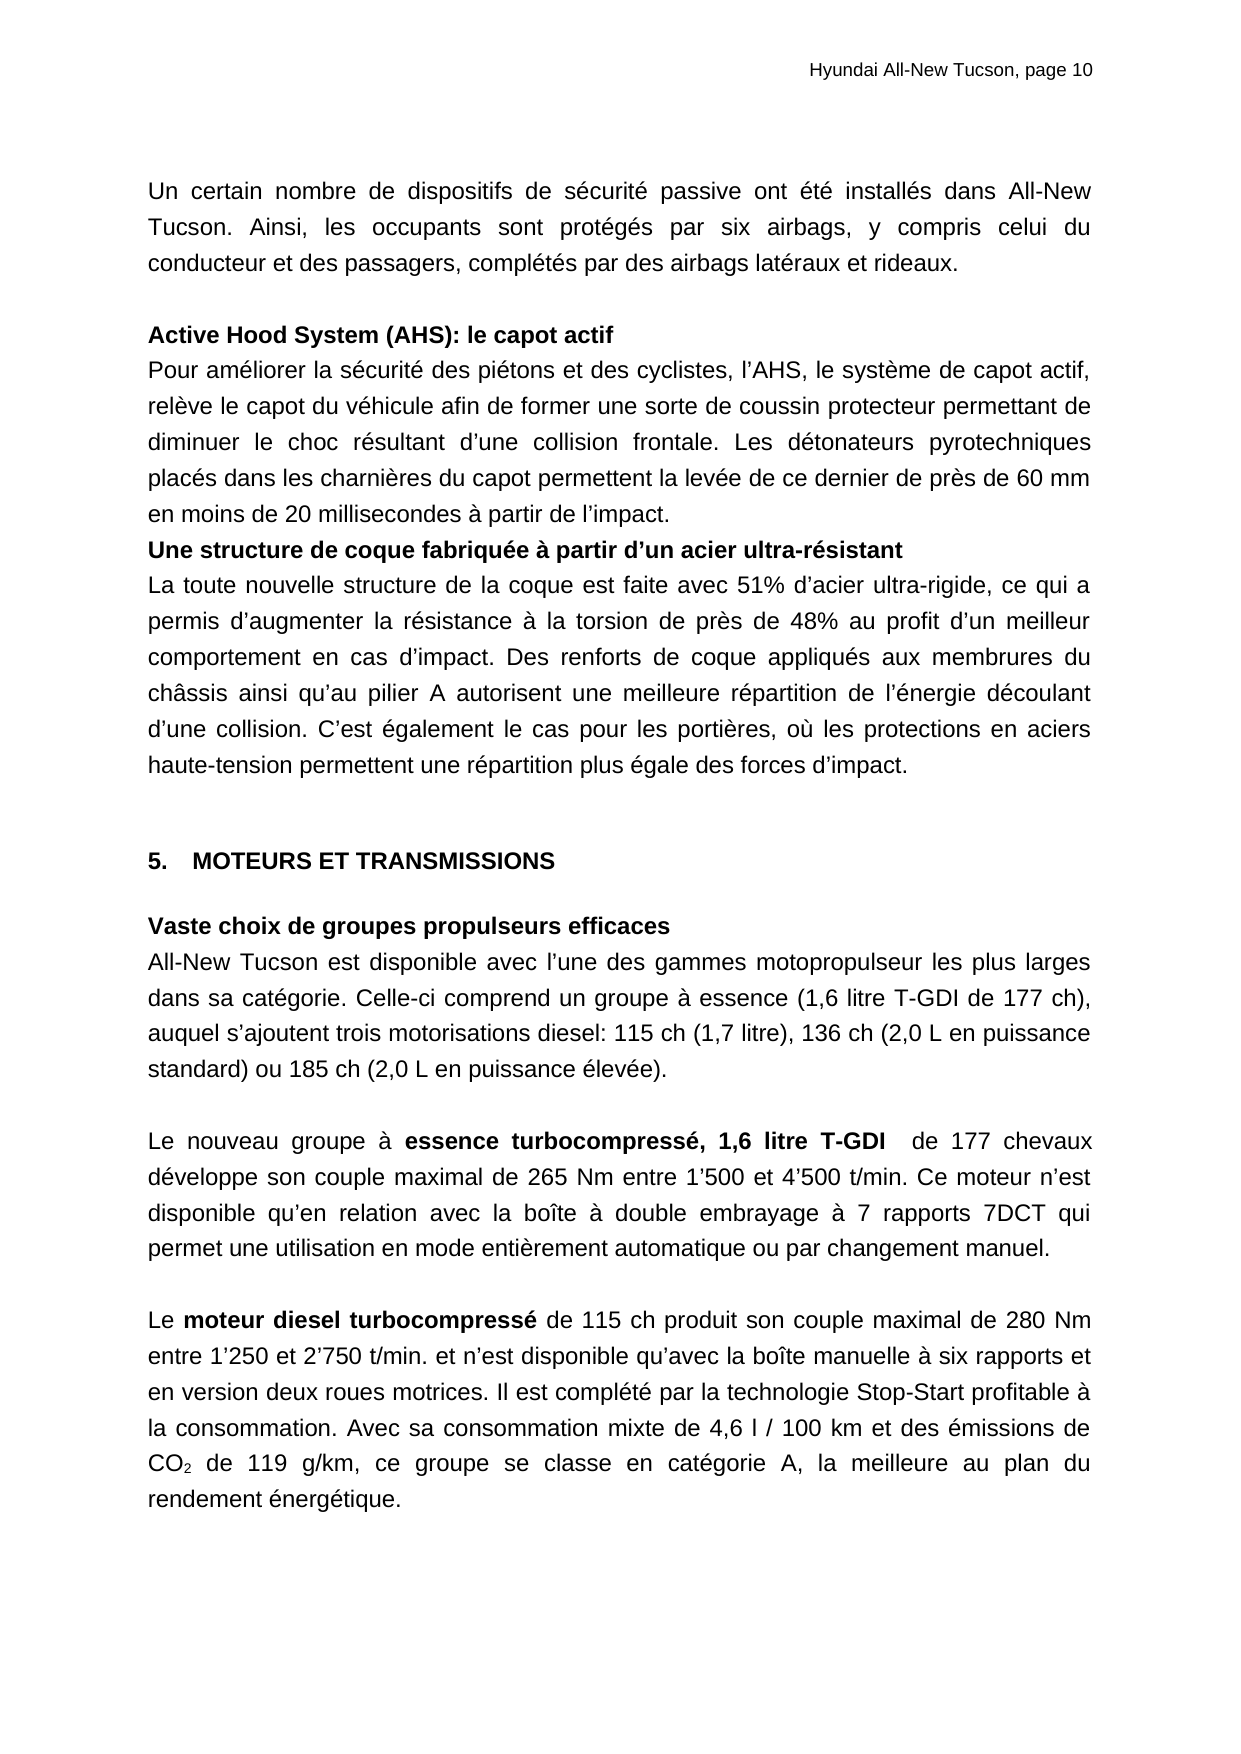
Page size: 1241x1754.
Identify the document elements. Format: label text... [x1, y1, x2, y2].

text Une structure de coque fabriquée à partir d’un acier ultra-résistant [148, 536, 1092, 563]
text Un certain nombre de dispositifs de sécurité passive ont été installés dans All-New Tucson. Ainsi, les occupants sont protégés par six airbags, y compris celui du conducteur et des passagers, complétés par des airbags latéraux et rideaux. [148, 177, 1092, 276]
text La toute nouvelle structure de la coque est faite avec 51% d’acier ultra-rigide, ce qui a permis d’augmenter la résistance à la torsion de près de 48% au profit d’un meilleur comportement en cas d’impact. Des renforts de coque appliqués aux membrures du châssis ainsi qu’au pilier A autorisent une meilleure répartition de l’énergie découlant d’une collision. C’est également le cas pour les portières, où les protections en aciers haute-tension permettent une répartition plus égale des forces d’impact. [148, 571, 1092, 778]
text Le nouveau groupe à essence turbocompressé, 1,6 litre T-GDI de 177 chevaux développe son couple maximal de 265 Nm entre 1’500 et 4’500 t/min. Ce moteur n’est disponible qu’en relation avec la boîte à double embrayage à 7 rapports 7DCT qui permet une utilisation en mode entièrement automatique ou par changement manuel. [148, 1127, 1092, 1262]
text Pour améliorer la sécurité des piétons et des cyclistes, l’AHS, le système de capot actif, relève le capot du véhicule afin de former une sorte de coussin protecteur permettant de diminuer le choc résultant d’une collision frontale. Les détonateurs pyrotechniques placés dans les charnières du capot permettent la levée de ce dernier de près de 60 mm en moins de 20 millisecondes à partir de l’impact. [148, 356, 1092, 527]
text Vaste choix de groupes propulseurs efficaces [148, 912, 1092, 939]
subtitle MOTEURS ET TRANSMISSIONS [148, 847, 1092, 875]
text Active Hood System (AHS): le capot actif [148, 321, 1092, 348]
text Le moteur diesel turbocompressé de 115 ch produit son couple maximal de 280 Nm entre 1’250 et 2’750 t/min. et n’est disponible qu’avec la boîte manuelle à six rapports et en version deux roues motrices. Il est complété par la technologie Stop-Start profitable à la consommation. Avec sa consommation mixte de 4,6 l / 100 km et des émissions de CO2 de 119 g/km, ce groupe se classe en catégorie A, la meilleure au plan du rendement énergétique. [148, 1306, 1092, 1513]
text All-New Tucson est disponible avec l’une des gammes motopropulseur les plus larges dans sa catégorie. Celle-ci comprend un groupe à essence (1,6 litre T-GDI de 177 ch), auquel s’ajoutent trois motorisations diesel: 115 ch (1,7 litre), 136 ch (2,0 L en puissance standard) ou 185 ch (2,0 L en puissance élevée). [148, 948, 1092, 1083]
